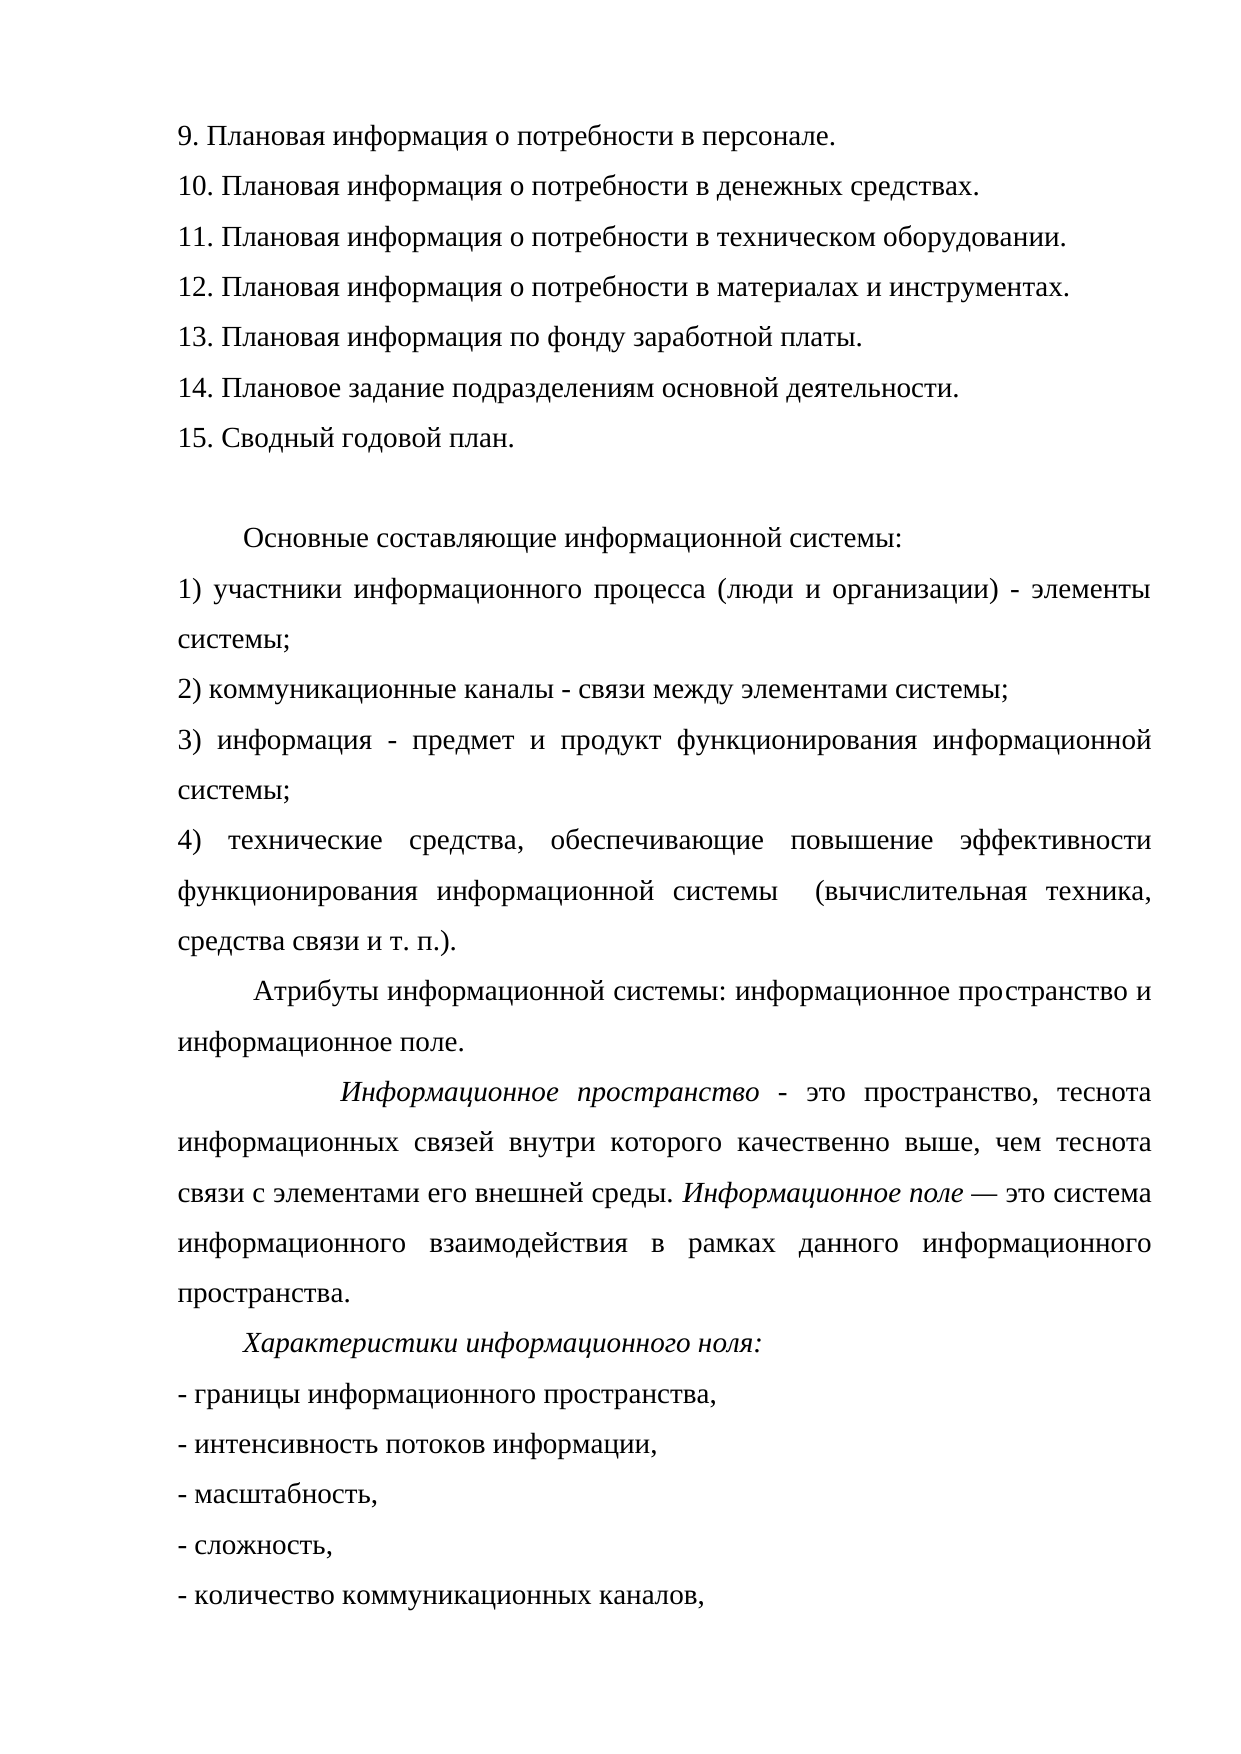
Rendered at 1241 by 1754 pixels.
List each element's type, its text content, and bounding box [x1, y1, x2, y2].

text 15. Сводный годовой план. [177, 420, 1152, 453]
text 14. Плановое задание подразделениям основной деятельности. [177, 370, 1152, 403]
text - сложность, [177, 1527, 1152, 1560]
text Информационное пространство - это пространство, теснота информационных связей внутри которого качественно выше, чем теснота связи с элементами его внешней среды. Информационное поле — это система информационного взаимодействия в рамках данного информационного пространства. [177, 1074, 1152, 1309]
text 3) информация - предмет и продукт функционирования информационной системы; [177, 722, 1152, 806]
text - интенсивность потоков информации, [177, 1426, 1152, 1460]
text 12. Плановая информация о потребности в материалах и инструментах. [177, 269, 1152, 303]
text 2) коммуникационные каналы - связи между элементами системы; [177, 672, 1152, 705]
text - масштабность, [177, 1477, 1152, 1510]
text 9. Плановая информация о потребности в персонале. [177, 118, 1152, 152]
text Атрибуты информационной системы: информационное пространство и информационное поле. [177, 973, 1152, 1057]
text 11. Плановая информация о потребности в техническом оборудовании. [177, 219, 1152, 252]
text - границы информационного пространства, [177, 1376, 1152, 1409]
text 13. Плановая информация по фонду заработной платы. [177, 319, 1152, 353]
text Характеристики информационного ноля: [177, 1326, 1152, 1359]
text Основные составляющие информационной системы: [177, 521, 1152, 554]
text 10. Плановая информация о потребности в денежных средствах. [177, 168, 1152, 202]
text - количество коммуникационных каналов, [177, 1577, 1152, 1611]
text 4) технические средства, обеспечивающие повышение эффективности функционирования информационной системы (вычислительная техника, средства связи и т. п.). [177, 822, 1152, 957]
text 1) участники информационного процесса (люди и организации) - элементы системы; [177, 571, 1152, 655]
